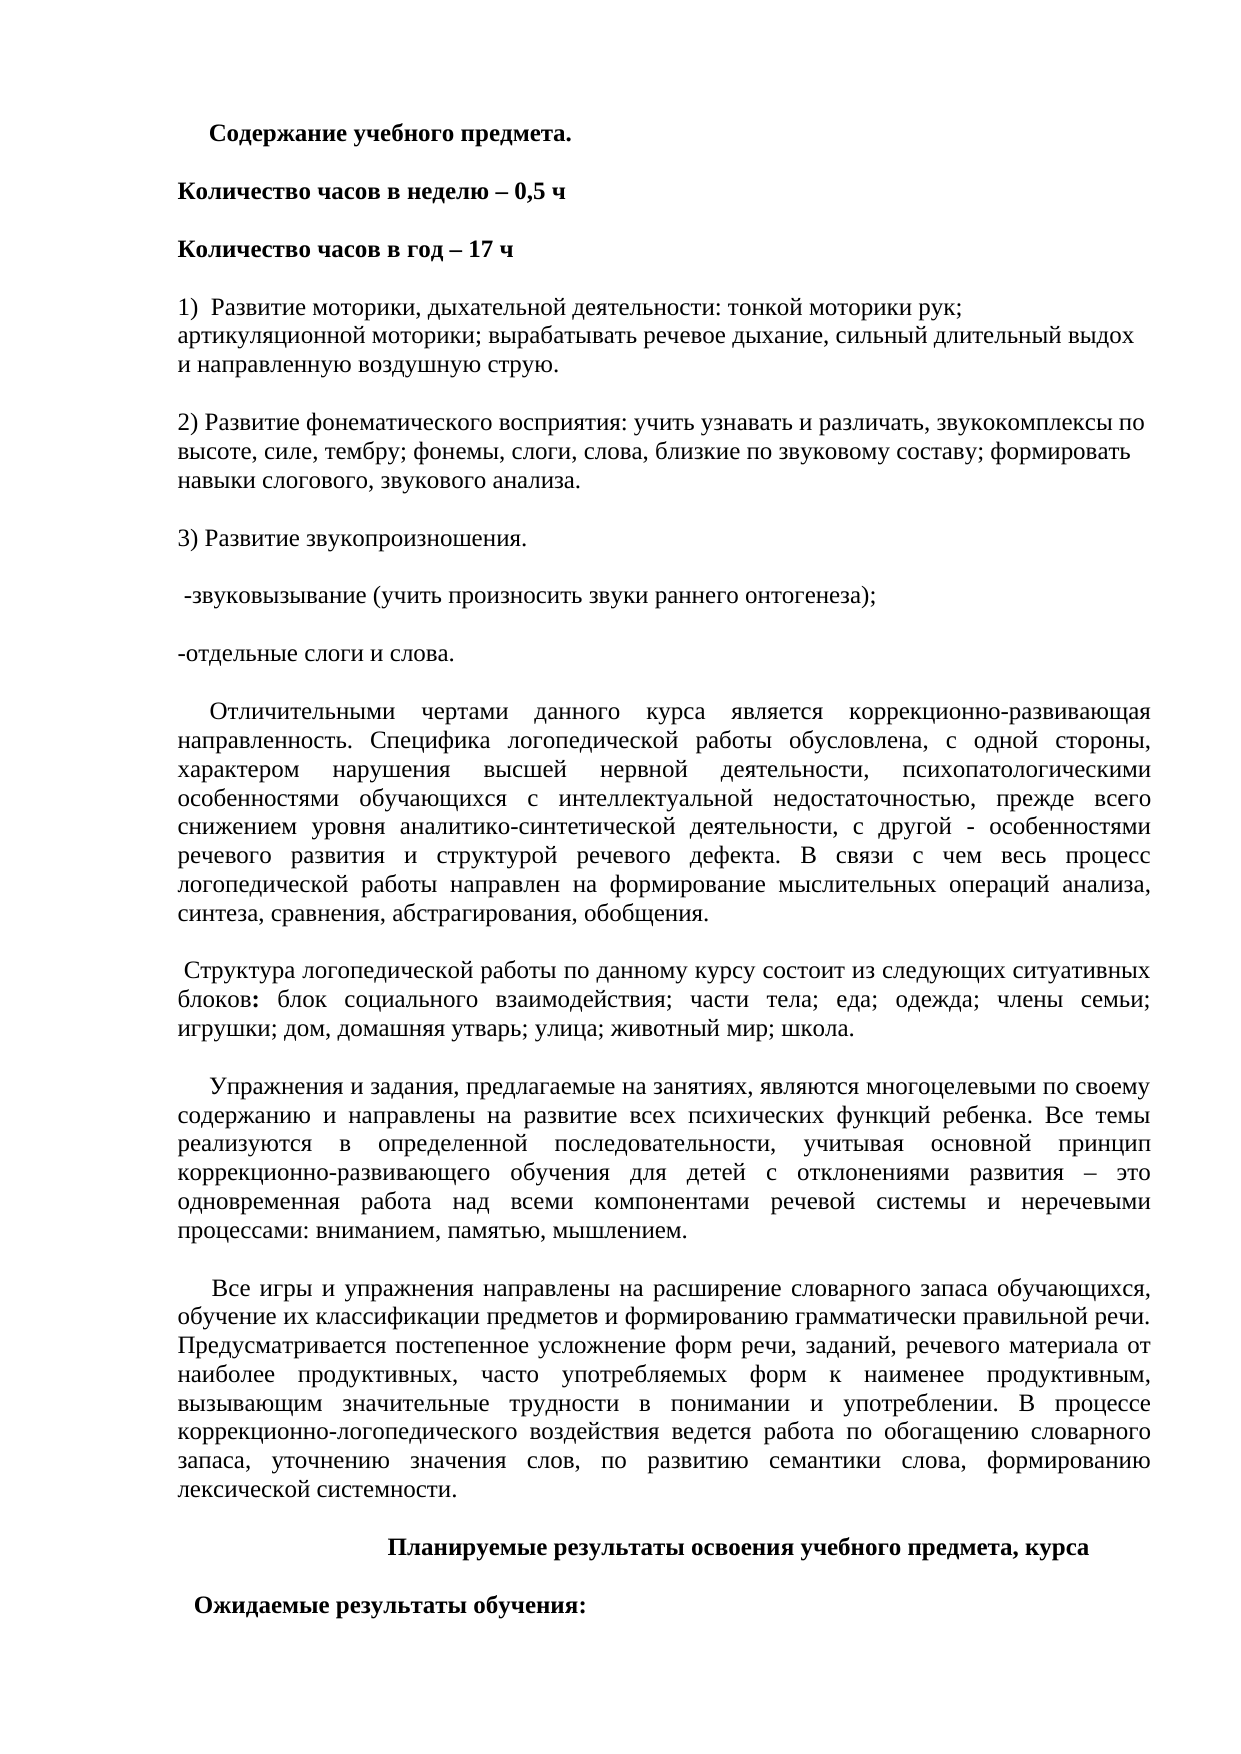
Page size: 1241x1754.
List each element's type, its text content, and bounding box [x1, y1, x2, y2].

text -отдельные слоги и слова. [177, 638, 1152, 667]
text Отличительными чертами данного курса является коррекционно-развивающая направленность. Специфика логопедической работы обусловлена, с одной стороны, характером нарушения высшей нервной деятельности, психопатологическими особенностями обучающихся с интеллектуальной недостаточностью, прежде всего снижением уровня аналитико-синтетической деятельности, с другой - особенностями речевого развития и структурой речевого дефекта. В связи с чем весь процесс логопедической работы направлен на формирование мыслительных операций анализа, синтеза, сравнения, абстрагирования, обобщения. [177, 696, 1152, 926]
text Все игры и упражнения направлены на расширение словарного запаса обучающихся, обучение их классификации предметов и формированию грамматически правильной речи. Предусматривается постепенное усложнение форм речи, заданий, речевого материала от наиболее продуктивных, часто употребляемых форм к наименее продуктивным, вызывающим значительные трудности в понимании и употреблении. В процессе коррекционно-логопедического воздействия ведется работа по обогащению словарного запаса, уточнению значения слов, по развитию семантики слова, формированию лексической системности. [177, 1273, 1152, 1503]
text Упражнения и задания, предлагаемые на занятиях, являются многоцелевыми по своему содержанию и направлены на развитие всех психических функций ребенка. Все темы реализуются в определенной последовательности, учитывая основной принцип коррекционно-развивающего обучения для детей с отклонениями развития – это одновременная работа над всеми компонентами речевой системы и неречевыми процессами: вниманием, памятью, мышлением. [177, 1071, 1152, 1243]
text 1) Развитие моторики, дыхательной деятельности: тонкой моторики рук; артикуляционной моторики; вырабатывать речевое дыхание, сильный длительный выдох и направленную воздушную струю. [177, 292, 1152, 378]
text Планируемые результаты освоения учебного предмета, курса [326, 1532, 1152, 1561]
text Содержание учебного предмета. [177, 118, 1152, 147]
text 3) Развитие звукопроизношения. [177, 523, 1152, 551]
text -звуковызывание (учить произносить звуки раннего онтогенеза); [177, 581, 1152, 609]
text Структура логопедической работы по данному курсу состоит из следующих ситуативных блоков: блок социального взаимодействия; части тела; еда; одежда; члены семьи; игрушки; дом, домашняя утварь; улица; животный мир; школа. [177, 956, 1152, 1042]
text Количество часов в неделю – 0,5 ч [177, 176, 1152, 205]
text 2) Развитие фонематического восприятия: учить узнавать и различать, звукокомплексы по высоте, силе, тембру; фонемы, слоги, слова, близкие по звуковому составу; формировать навыки слогового, звукового анализа. [177, 407, 1152, 493]
text Ожидаемые результаты обучения: [194, 1591, 1137, 1619]
text Количество часов в год – 17 ч [177, 234, 1152, 263]
